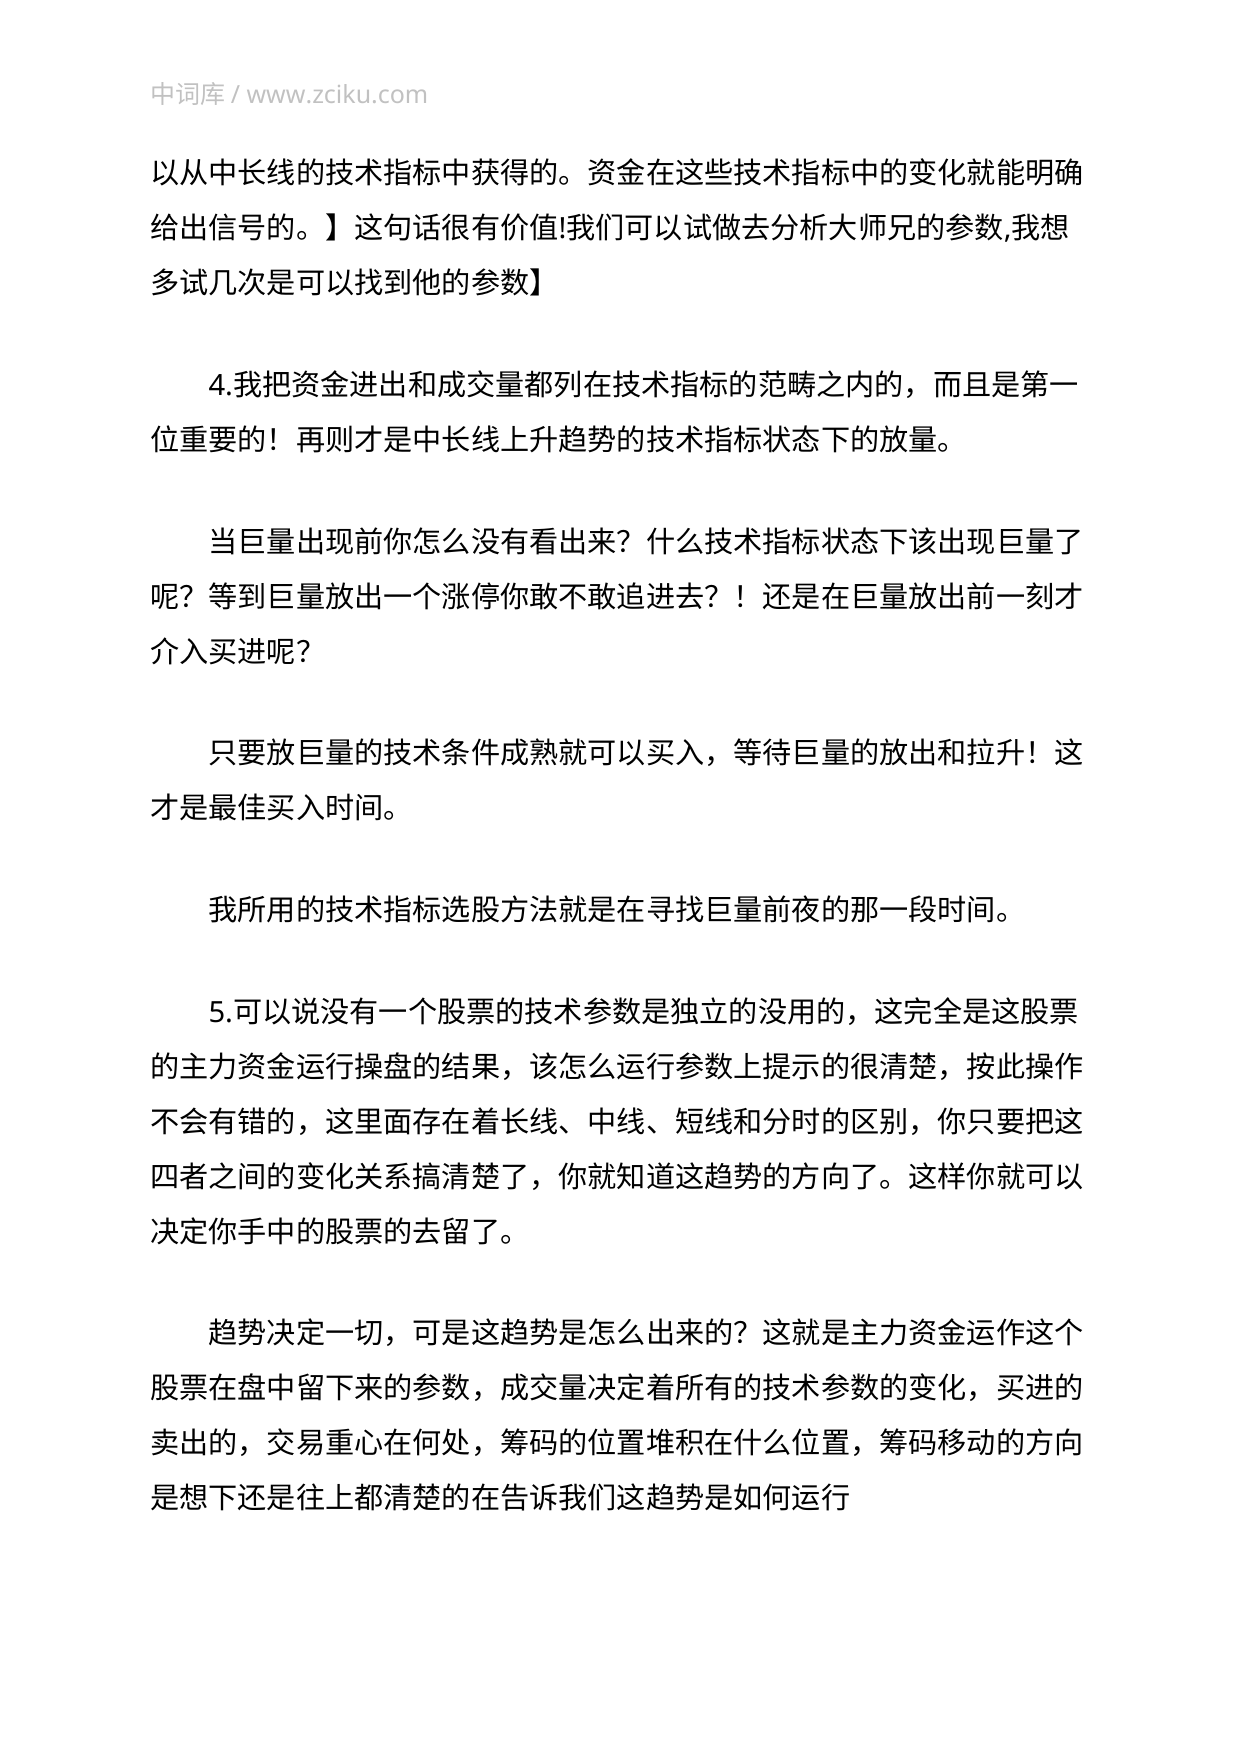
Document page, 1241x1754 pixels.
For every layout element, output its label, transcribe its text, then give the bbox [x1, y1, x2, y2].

text 4.我把资金进出和成交量都列在技术指标的范畴之内的，而且是第一位重要的！再则才是中长线上升趋势的技术指标状态下的放量。 [150, 362, 1090, 459]
text 只要放巨量的技术条件成熟就可以买入，等待巨量的放出和拉升！这才是最佳买入时间。 [150, 730, 1090, 827]
text 趋势决定一切，可是这趋势是怎么出来的？这就是主力资金运作这个股票在盘中留下来的参数，成交量决定着所有的技术参数的变化，买进的卖出的，交易重心在何处，筹码的位置堆积在什么位置，筹码移动的方向是想下还是往上都清楚的在告诉我们这趋势是如何运行 [150, 1310, 1090, 1517]
text 当巨量出现前你怎么没有看出来？什么技术指标状态下该出现巨量了呢？等到巨量放出一个涨停你敢不敢追进去？！还是在巨量放出前一刻才介入买进呢？ [150, 518, 1090, 671]
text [150, 150, 1090, 302]
text 5.可以说没有一个股票的技术参数是独立的没用的，这完全是这股票的主力资金运行操盘的结果，该怎么运行参数上提示的很清楚，按此操作不会有错的，这里面存在着长线、中线、短线和分时的区别，你只要把这四者之间的变化关系搞清楚了，你就知道这趋势的方向了。这样你就可以决定你手中的股票的去留了。 [150, 988, 1090, 1250]
text 我所用的技术指标选股方法就是在寻找巨量前夜的那一段时间。 [150, 887, 1090, 929]
